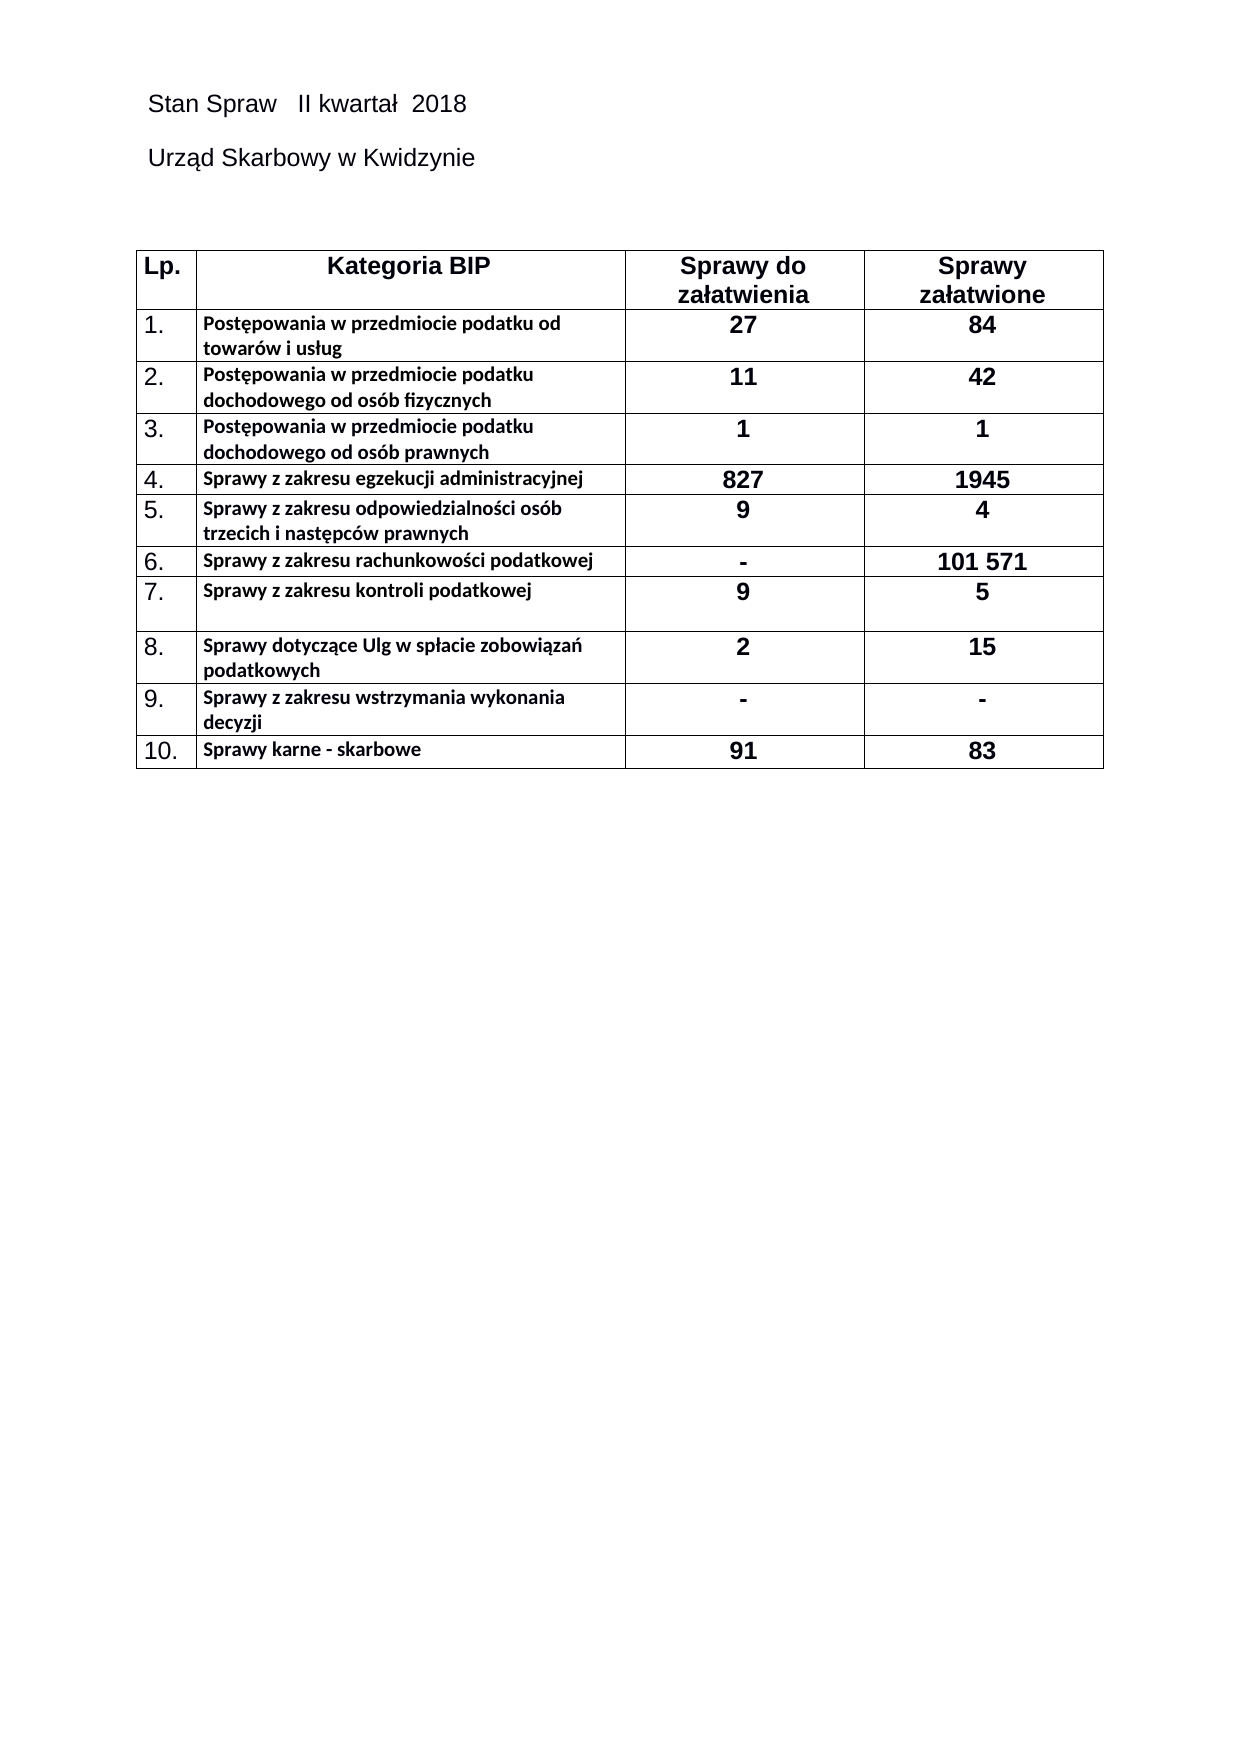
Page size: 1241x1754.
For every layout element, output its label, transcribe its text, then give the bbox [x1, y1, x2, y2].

table_cell 84 [865, 310, 1103, 361]
table_cell 9. [137, 684, 196, 735]
table_cell - [626, 684, 864, 735]
table_header Kategoria BIP [197, 251, 625, 309]
table_header Sprawy załatwione [865, 251, 1103, 309]
table_cell 8. [137, 632, 196, 683]
table_cell 5. [137, 495, 196, 546]
table_cell - [865, 684, 1103, 735]
table_cell 1 [865, 414, 1103, 464]
table_cell 10. [137, 736, 196, 768]
table_cell 5 [865, 577, 1103, 631]
table_cell 7. [137, 577, 196, 631]
table_cell 101 571 [865, 547, 1103, 576]
table_header Sprawy do załatwienia [626, 251, 864, 309]
table_cell 1. [137, 310, 196, 361]
table_cell Sprawy z zakresu wstrzymania wykonania decyzji [197, 684, 625, 735]
table_cell 1 [626, 414, 864, 464]
table_cell Sprawy z zakresu rachunkowości podatkowej [197, 547, 625, 576]
table_cell 2 [626, 632, 864, 683]
table_cell 6. [137, 547, 196, 576]
table_cell 827 [626, 465, 864, 494]
table_cell Postępowania w przedmiocie podatku od towarów i usług [197, 310, 625, 361]
table_cell 42 [865, 362, 1103, 412]
table_cell Sprawy dotyczące Ulg w spłacie zobowiązań podatkowych [197, 632, 625, 683]
table_cell Sprawy z zakresu odpowiedzialności osób trzecich i następców prawnych [197, 495, 625, 546]
table_cell 4 [865, 495, 1103, 546]
table_cell 91 [626, 736, 864, 768]
table_cell 15 [865, 632, 1103, 683]
table_cell 1945 [865, 465, 1103, 494]
table_cell 2. [137, 362, 196, 412]
table_cell Postępowania w przedmiocie podatku dochodowego od osób fizycznych [197, 362, 625, 412]
table_cell 4. [137, 465, 196, 494]
table_cell 3. [137, 414, 196, 464]
table_cell 27 [626, 310, 864, 361]
text Stan Spraw II kwartał 2018 [148, 89, 1093, 117]
table_cell 9 [626, 495, 864, 546]
table_header Lp. [137, 251, 196, 309]
text Urząd Skarbowy w Kwidzynie [148, 142, 1093, 171]
table_cell Sprawy z zakresu egzekucji administracyjnej [197, 465, 625, 494]
table_cell 9 [626, 577, 864, 631]
table_cell - [626, 547, 864, 576]
table_cell 83 [865, 736, 1103, 768]
table_cell Postępowania w przedmiocie podatku dochodowego od osób prawnych [197, 414, 625, 464]
table_cell 11 [626, 362, 864, 412]
table_cell Sprawy karne - skarbowe [197, 736, 625, 768]
table_cell Sprawy z zakresu kontroli podatkowej [197, 577, 625, 631]
